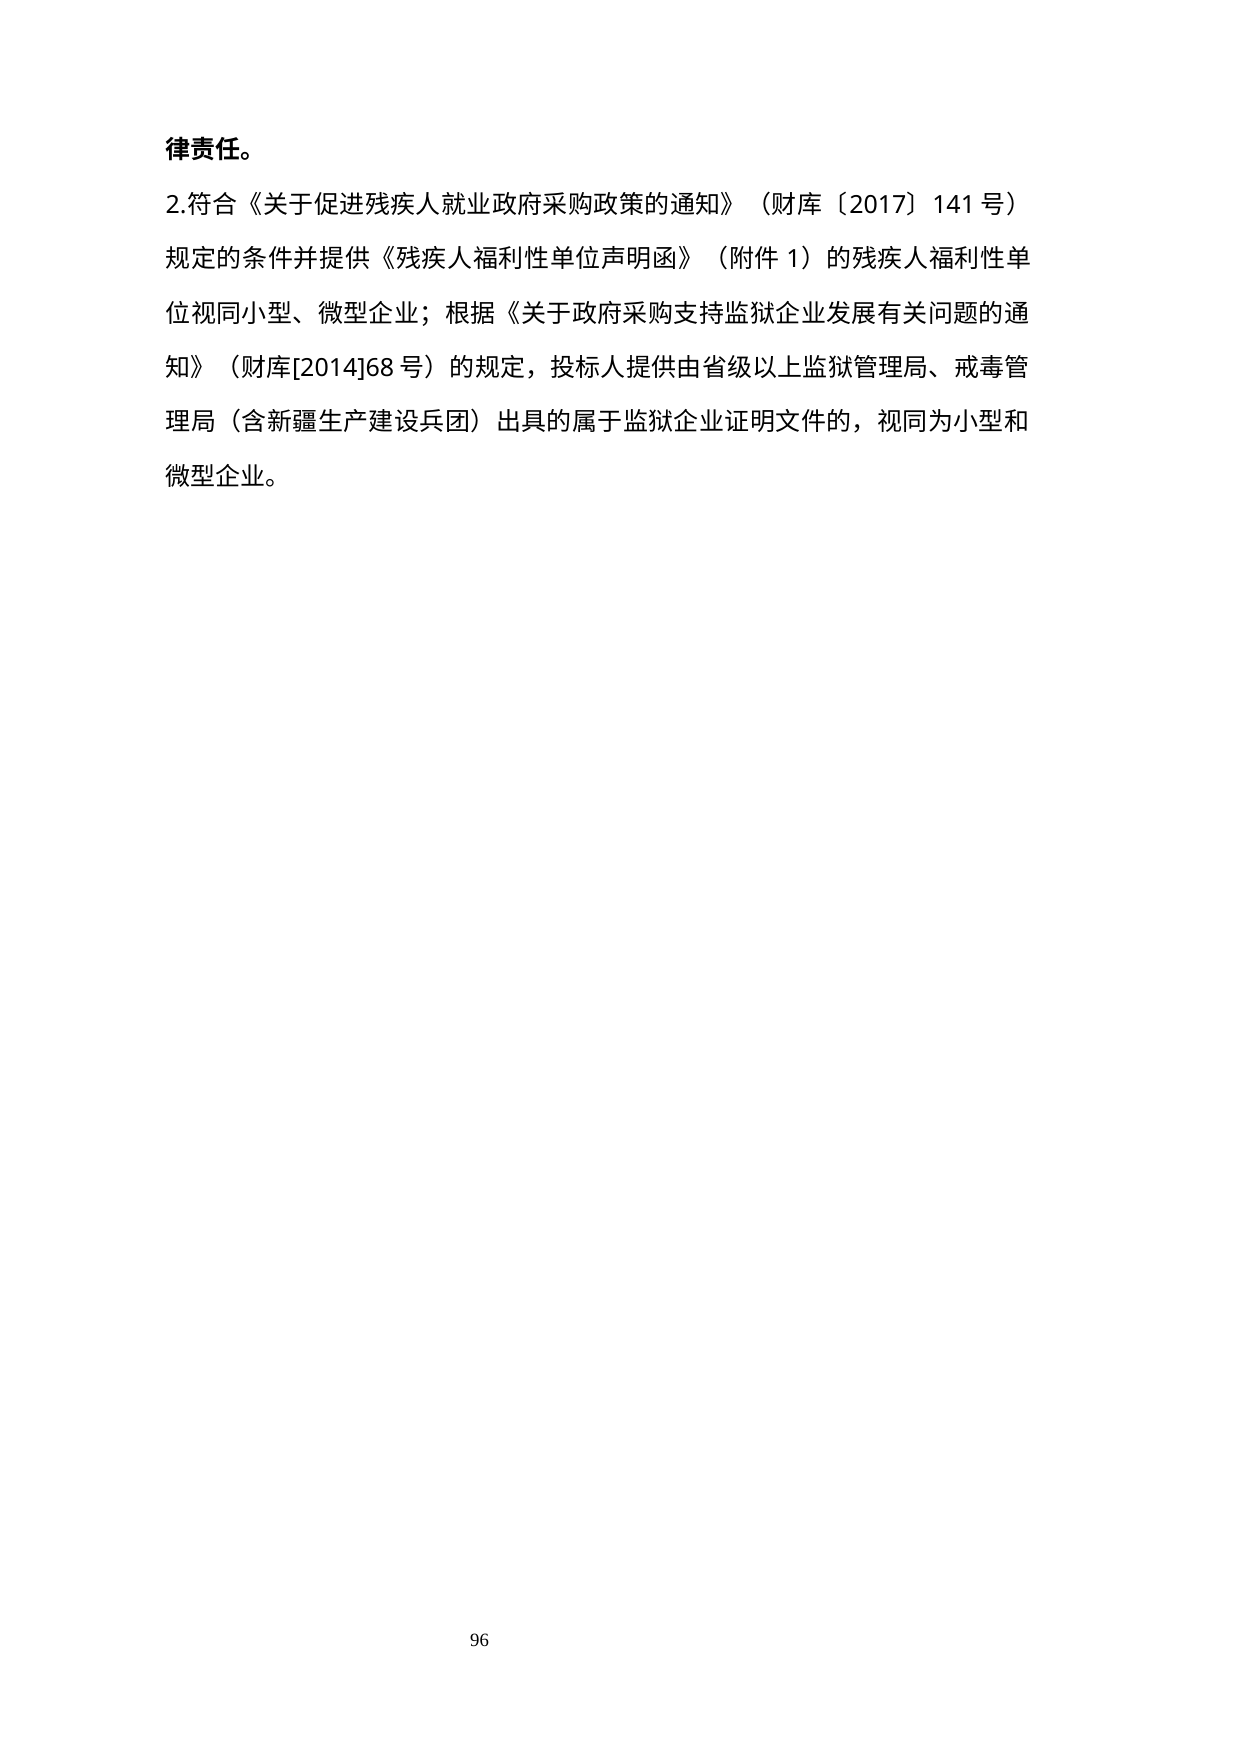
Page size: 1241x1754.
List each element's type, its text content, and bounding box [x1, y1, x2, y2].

text 2.符合《关于促进残疾人就业政府采购政策的通知》（财库〔2017〕141号）规定的条件并提供《残疾人福利性单位声明函》（附件1）的残疾人福利性单位视同小型、微型企业；根据《关于政府采购支持监狱企业发展有关问题的通知》（财库[2014]68号）的规定，投标人提供由省级以上监狱管理局、戒毒管理局（含新疆生产建设兵团）出具的属于监狱企业证明文件的，视同为小型和微型企业。 [165, 184, 1031, 492]
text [165, 130, 1031, 166]
